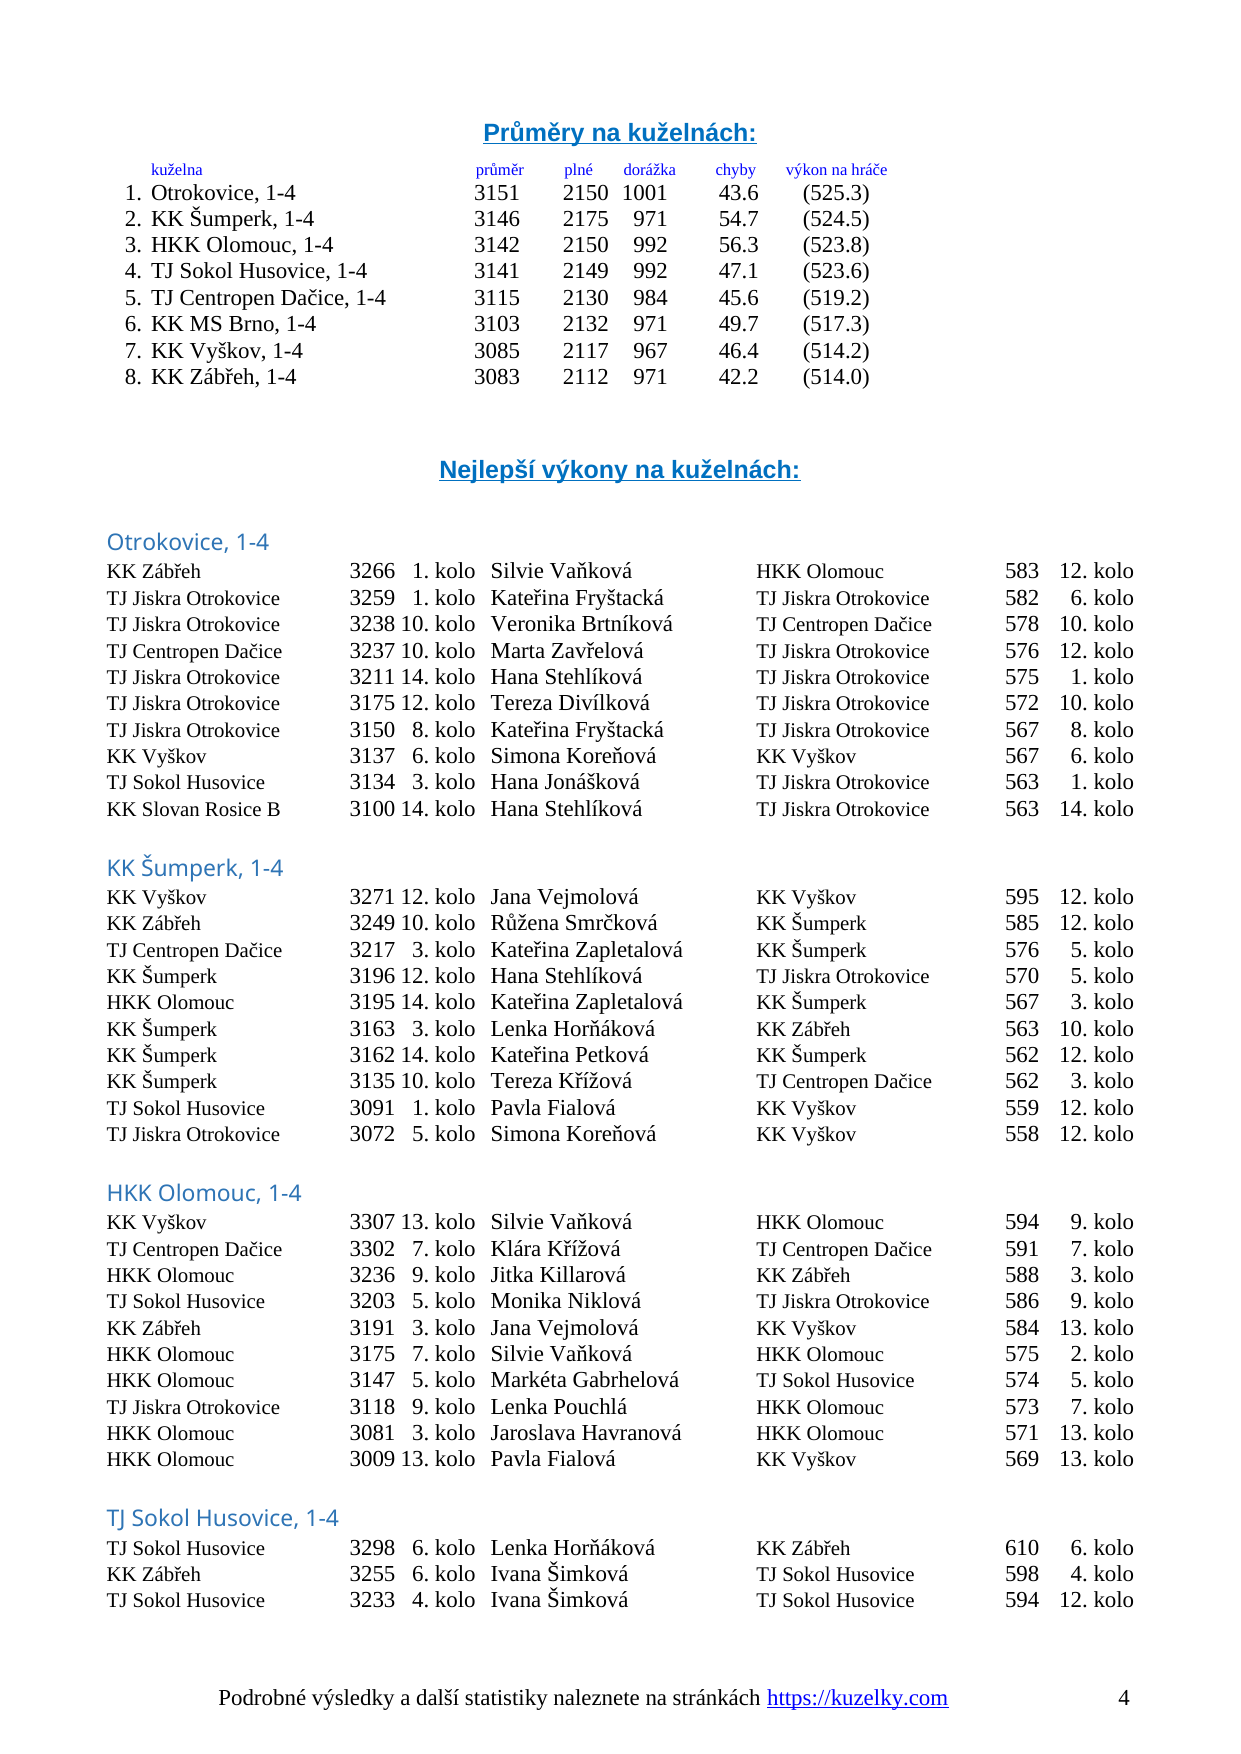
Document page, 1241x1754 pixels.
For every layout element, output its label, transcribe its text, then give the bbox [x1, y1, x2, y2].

text 2. KK Šumperk, 1-4 3146 2175 971 54.7 (524.5) [106, 205, 1134, 231]
subtitle TJ Sokol Husovice, 1-4 [106, 1502, 1134, 1533]
text KK Šumperk 3163 3. kolo Lenka Horňáková KK Zábřeh 563 10. kolo [106, 1015, 1134, 1041]
text 6. KK MS Brno, 1-4 3103 2132 971 49.7 (517.3) [106, 310, 1134, 337]
text KK Zábřeh 3249 10. kolo Růžena Smrčková KK Šumperk 585 12. kolo [106, 909, 1134, 936]
text HKK Olomouc 3175 7. kolo Silvie Vaňková HKK Olomouc 575 2. kolo [106, 1340, 1134, 1366]
text TJ Sokol Husovice 3134 3. kolo Hana Jonášková TJ Jiskra Otrokovice 563 1. kolo [106, 768, 1134, 795]
text Průměry na kuželnách: [94, 118, 1145, 147]
text 8. KK Zábřeh, 1-4 3083 2112 971 42.2 (514.0) [106, 363, 1134, 389]
text 7. KK Vyškov, 1-4 3085 2117 967 46.4 (514.2) [106, 337, 1134, 363]
text KK Vyškov 3137 6. kolo Simona Koreňová KK Vyškov 567 6. kolo [106, 742, 1134, 768]
text KK Vyškov 3307 13. kolo Silvie Vaňková HKK Olomouc 594 9. kolo [106, 1208, 1134, 1234]
text HKK Olomouc 3195 14. kolo Kateřina Zapletalová KK Šumperk 567 3. kolo [106, 988, 1134, 1015]
text TJ Centropen Dačice 3302 7. kolo Klára Křížová TJ Centropen Dačice 591 7. kolo [106, 1234, 1134, 1261]
text TJ Centropen Dačice 3237 10. kolo Marta Zavřelová TJ Jiskra Otrokovice 576 12. kolo [106, 637, 1134, 663]
text KK Zábřeh 3255 6. kolo Ivana Šimková TJ Sokol Husovice 598 4. kolo [106, 1560, 1134, 1586]
text TJ Jiskra Otrokovice 3175 12. kolo Tereza Divílková TJ Jiskra Otrokovice 572 10. kolo [106, 689, 1134, 716]
text KK Zábřeh 3191 3. kolo Jana Vejmolová KK Vyškov 584 13. kolo [106, 1314, 1134, 1340]
text TJ Jiskra Otrokovice 3150 8. kolo Kateřina Fryštacká TJ Jiskra Otrokovice 567 8. kolo [106, 716, 1134, 742]
text KK Slovan Rosice B 3100 14. kolo Hana Stehlíková TJ Jiskra Otrokovice 563 14. kolo [106, 795, 1134, 821]
text TJ Jiskra Otrokovice 3118 9. kolo Lenka Pouchlá HKK Olomouc 573 7. kolo [106, 1393, 1134, 1419]
text KK Šumperk 3162 14. kolo Kateřina Petková KK Šumperk 562 12. kolo [106, 1041, 1134, 1067]
text HKK Olomouc 3236 9. kolo Jitka Killarová KK Zábřeh 588 3. kolo [106, 1261, 1134, 1287]
text HKK Olomouc 3009 13. kolo Pavla Fialová KK Vyškov 569 13. kolo [106, 1445, 1134, 1472]
text 4. TJ Sokol Husovice, 1-4 3141 2149 992 47.1 (523.6) [106, 258, 1134, 284]
text TJ Centropen Dačice 3217 3. kolo Kateřina Zapletalová KK Šumperk 576 5. kolo [106, 936, 1134, 962]
text TJ Sokol Husovice 3203 5. kolo Monika Niklová TJ Jiskra Otrokovice 586 9. kolo [106, 1287, 1134, 1314]
text TJ Sokol Husovice 3091 1. kolo Pavla Fialová KK Vyškov 559 12. kolo [106, 1094, 1134, 1120]
text KK Vyškov 3271 12. kolo Jana Vejmolová KK Vyškov 595 12. kolo [106, 883, 1134, 909]
text KK Šumperk 3196 12. kolo Hana Stehlíková TJ Jiskra Otrokovice 570 5. kolo [106, 962, 1134, 988]
text 3. HKK Olomouc, 1-4 3142 2150 992 56.3 (523.8) [106, 231, 1134, 258]
text 1. Otrokovice, 1-4 3151 2150 1001 43.6 (525.3) [106, 178, 1134, 205]
text kuželna průměr plné dorážka chyby výkon na hráče [106, 159, 1134, 178]
text 5. TJ Centropen Dačice, 1-4 3115 2130 984 45.6 (519.2) [106, 284, 1134, 310]
text KK Zábřeh 3266 1. kolo Silvie Vaňková HKK Olomouc 583 12. kolo [106, 558, 1134, 584]
text TJ Jiskra Otrokovice 3211 14. kolo Hana Stehlíková TJ Jiskra Otrokovice 575 1. kolo [106, 663, 1134, 689]
subtitle HKK Olomouc, 1-4 [106, 1177, 1134, 1208]
text KK Šumperk 3135 10. kolo Tereza Křížová TJ Centropen Dačice 562 3. kolo [106, 1067, 1134, 1094]
text TJ Sokol Husovice 3233 4. kolo Ivana Šimková TJ Sokol Husovice 594 12. kolo [106, 1586, 1134, 1613]
subtitle Otrokovice, 1-4 [106, 526, 1134, 558]
text TJ Jiskra Otrokovice 3072 5. kolo Simona Koreňová KK Vyškov 558 12. kolo [106, 1120, 1134, 1146]
subtitle KK Šumperk, 1-4 [106, 852, 1134, 883]
text Nejlepší výkony na kuželnách: [94, 454, 1145, 483]
text TJ Jiskra Otrokovice 3259 1. kolo Kateřina Fryštacká TJ Jiskra Otrokovice 582 6. kolo [106, 584, 1134, 610]
text HKK Olomouc 3081 3. kolo Jaroslava Havranová HKK Olomouc 571 13. kolo [106, 1419, 1134, 1445]
text TJ Sokol Husovice 3298 6. kolo Lenka Horňáková KK Zábřeh 610 6. kolo [106, 1533, 1134, 1560]
text HKK Olomouc 3147 5. kolo Markéta Gabrhelová TJ Sokol Husovice 574 5. kolo [106, 1366, 1134, 1393]
text TJ Jiskra Otrokovice 3238 10. kolo Veronika Brtníková TJ Centropen Dačice 578 10. kolo [106, 610, 1134, 637]
